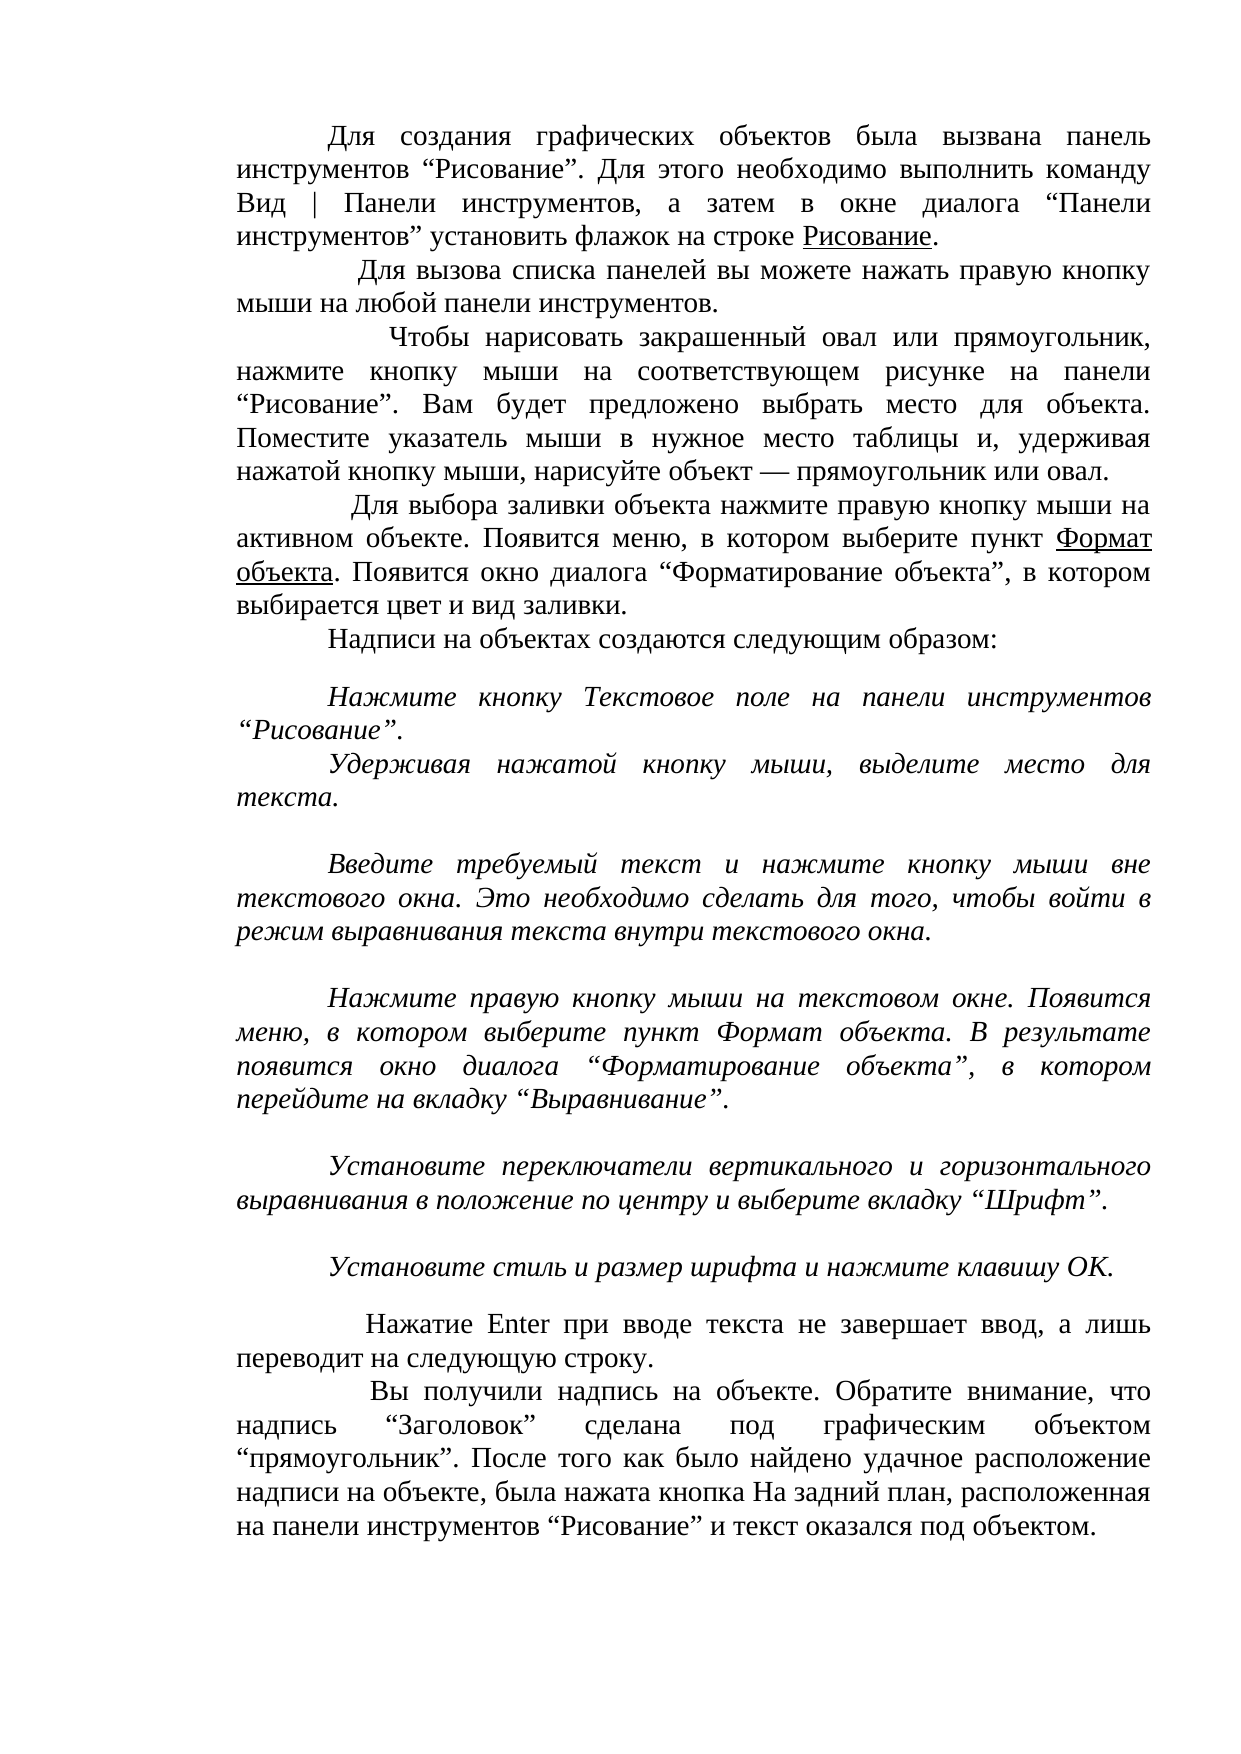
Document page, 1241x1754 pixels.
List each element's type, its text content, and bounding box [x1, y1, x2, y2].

text Установите переключатели вертикального и горизонтального выравнивания в положение по центру и выберите вкладку “Шрифт”. [236, 1148, 1152, 1216]
text Нажатие Enter при вводе текста не завершает ввод, а лишь переводит на следующую строку. [236, 1307, 1152, 1374]
text Установите стиль и размер шрифта и нажмите клавишу OK. [236, 1249, 1152, 1283]
text Для вызова списка панелей вы можете нажать правую кнопку мыши на любой панели инструментов. [236, 252, 1152, 319]
text Введите требуемый текст и нажмите кнопку мыши вне текстового окна. Это необходимо сделать для того, чтобы войти в режим выравнивания текста внутри текстового окна. [236, 847, 1152, 947]
text Чтобы нарисовать закрашенный овал или прямоугольник, нажмите кнопку мыши на соответствующем рисунке на панели “Рисование”. Вам будет предложено выбрать место для объекта. Поместите указатель мыши в нужное место таблицы и, удерживая нажатой кнопку мыши, нарисуйте объект — прямоугольник или овал. [236, 319, 1152, 487]
text Для создания графических объектов была вызвана панель инструментов “Рисование”. Для этого необходимо выполнить команду Вид | Панели инструментов, а затем в окне диалога “Панели инструментов” установить флажок на строке Рисование. [236, 118, 1152, 252]
text Удерживая нажатой кнопку мыши, выделите место для текста. [236, 746, 1152, 813]
text Нажмите кнопку Текстовое поле на панели инструментов “Рисование”. [236, 679, 1152, 746]
text Надписи на объектах создаются следующим образом: [236, 621, 1152, 655]
text Вы получили надпись на объекте. Обратите внимание, что надпись “Заголовок” сделана под графическим объектом “прямоугольник”. После того как было найдено удачное расположение надписи на объекте, была нажата кнопка На задний план, расположенная на панели инструментов “Рисование” и текст оказался под объектом. [236, 1374, 1152, 1541]
text Нажмите правую кнопку мыши на текстовом окне. Появится меню, в котором выберите пункт Формат объекта. В результате появится окно диалога “Форматирование объекта”, в котором перейдите на вкладку “Выравнивание”. [236, 981, 1152, 1115]
text Для выбора заливки объекта нажмите правую кнопку мыши на активном объекте. Появится меню, в котором выберите пункт Формат объекта. Появится окно диалога “Форматирование объекта”, в котором выбирается цвет и вид заливки. [236, 487, 1152, 621]
